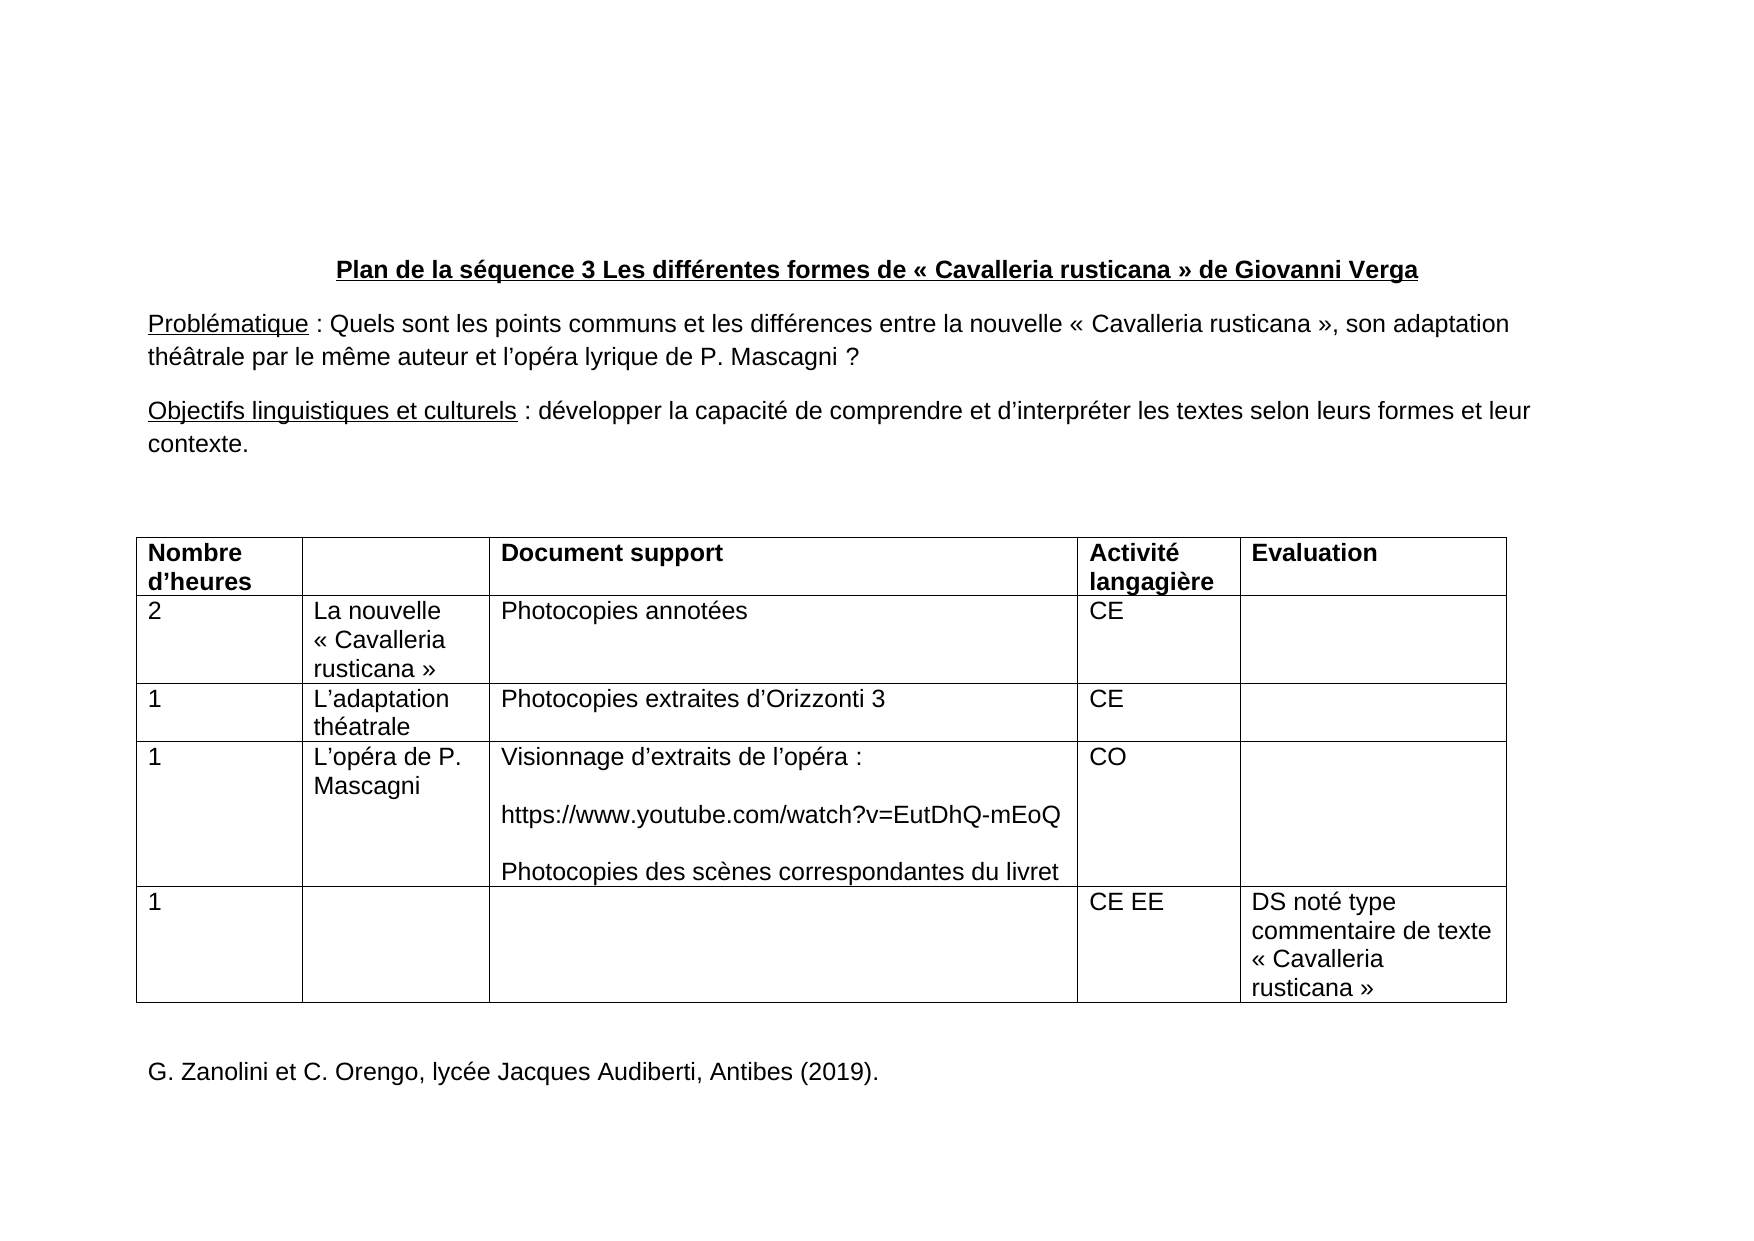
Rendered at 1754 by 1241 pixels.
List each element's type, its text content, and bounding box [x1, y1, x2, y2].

table_cell [1241, 684, 1506, 741]
table_cell DS noté type commentaire de texte « Cavalleria rusticana » [1241, 887, 1506, 1002]
table_header Activité langagière [1078, 538, 1240, 595]
table_cell CE [1078, 684, 1240, 741]
text Objectifs linguistiques et culturels : développer la capacité de comprendre et d’interpréter les textes selon leurs formes et leur contexte. [148, 396, 1606, 458]
table_cell [303, 887, 489, 1002]
table_cell Photocopies annotées [490, 596, 1077, 683]
table_cell CO [1078, 742, 1240, 886]
table_cell La nouvelle « Cavalleria rusticana » [303, 596, 489, 683]
table_cell CE EE [1078, 887, 1240, 1002]
table_cell L’adaptation théatrale [303, 684, 489, 741]
table_cell CE [1078, 596, 1240, 683]
text Problématique : Quels sont les points communs et les différences entre la nouvelle « Cavalleria rusticana », son adaptation théâtrale par le même auteur et l’opéra lyrique de P. Mascagni ? [148, 309, 1606, 371]
table_cell 1 [137, 742, 302, 886]
table_cell Visionnage d’extraits de l’opéra : https://www.youtube.com/watch?v=EutDhQ-mEoQ Photocopies des scènes correspondantes du livret [490, 742, 1077, 886]
table_cell L’opéra de P. Mascagni [303, 742, 489, 886]
text Plan de la séquence 3 Les différentes formes de « Cavalleria rusticana » de Giovanni Verga [148, 255, 1606, 284]
table_header Evaluation [1241, 538, 1506, 595]
table_cell Photocopies extraites d’Orizzonti 3 [490, 684, 1077, 741]
table_header Document support [490, 538, 1077, 595]
text G. Zanolini et C. Orengo, lycée Jacques Audiberti, Antibes (2019). [148, 1057, 1606, 1086]
table_header Nombre d’heures [137, 538, 302, 595]
table_cell 1 [137, 887, 302, 1002]
table_cell 1 [137, 684, 302, 741]
table_cell [1241, 742, 1506, 886]
table_header [303, 538, 489, 595]
table_cell 2 [137, 596, 302, 683]
table_cell [490, 887, 1077, 1002]
table_cell [1241, 596, 1506, 683]
